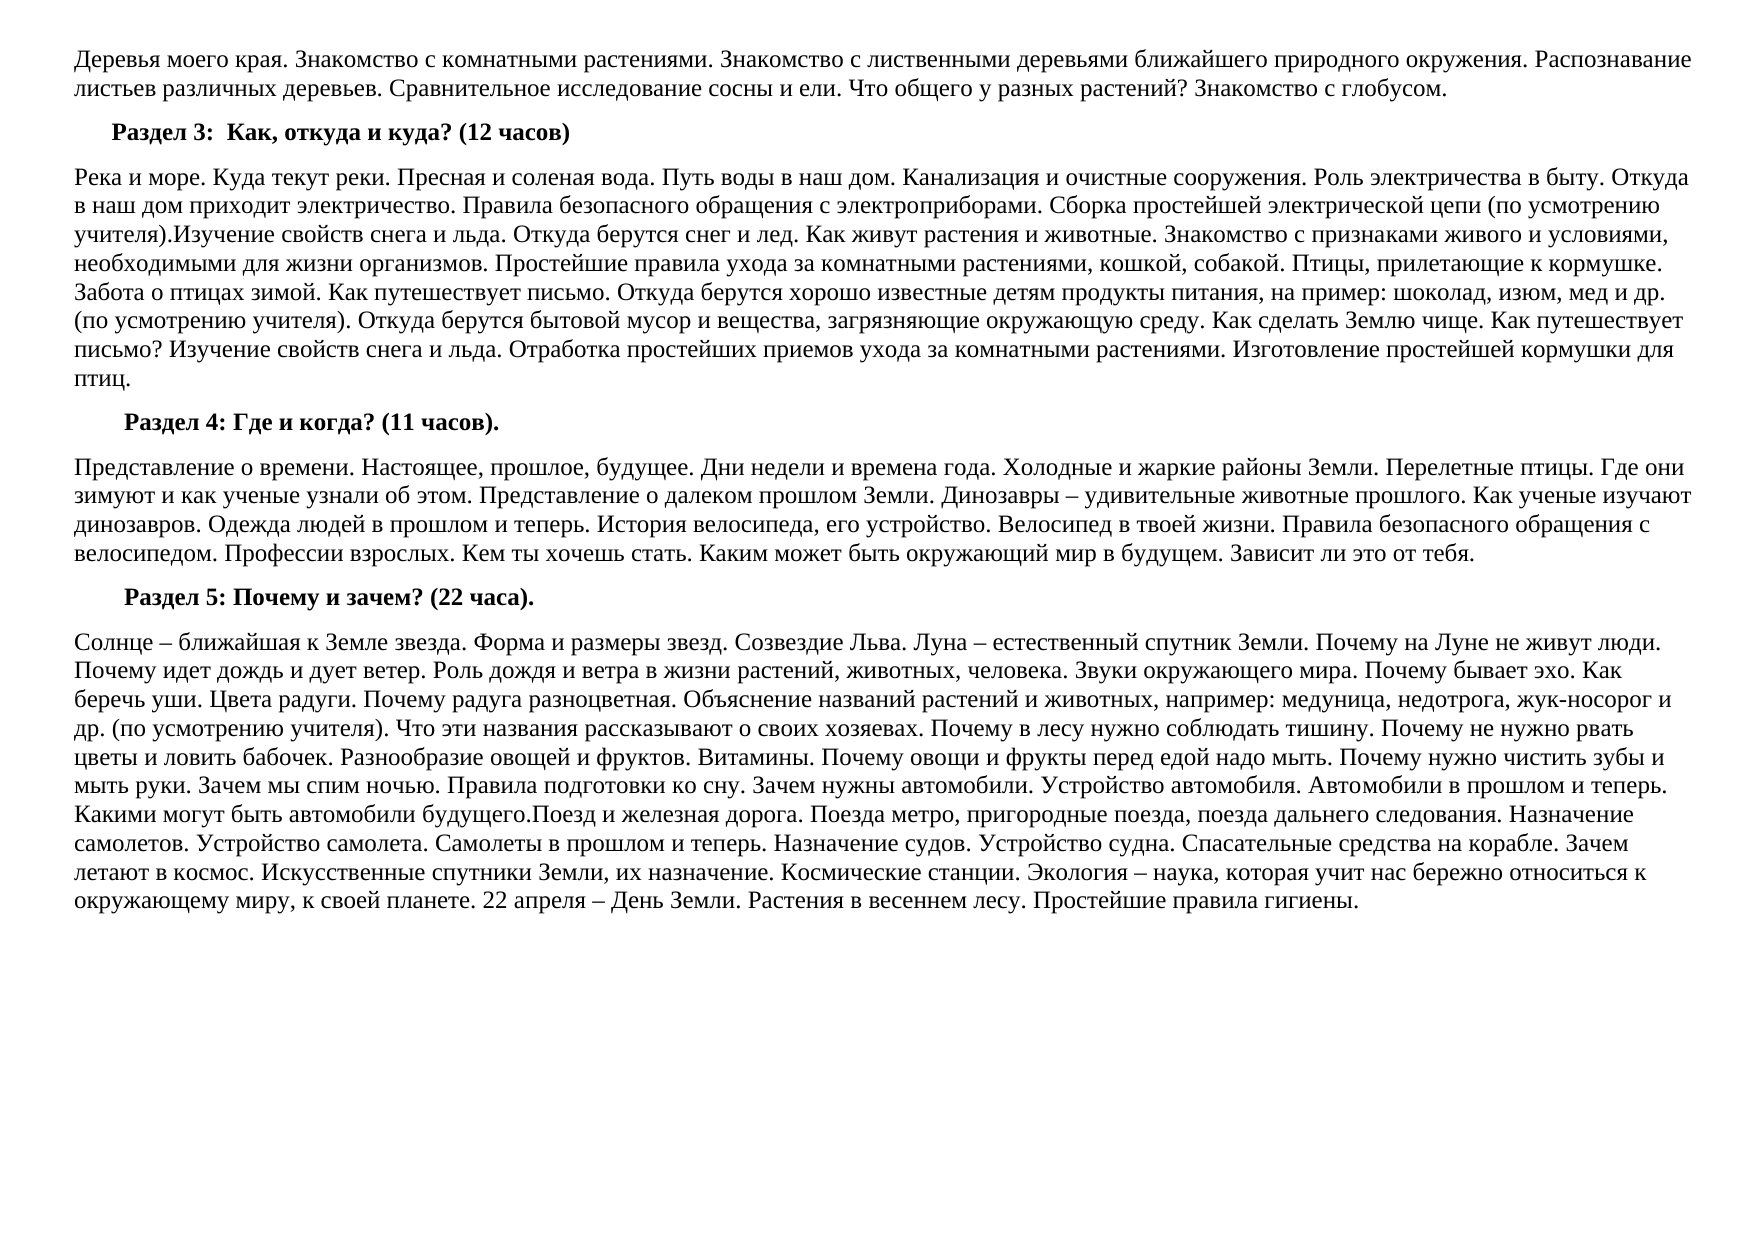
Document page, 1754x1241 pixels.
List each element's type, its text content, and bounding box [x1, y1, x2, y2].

text Раздел 3: Как, откуда и куда? (12 часов) [74, 117, 1698, 146]
text Раздел 4: Где и когда? (11 часов). [74, 407, 1698, 436]
text Река и море. Куда текут реки. Пресная и соленая вода. Путь воды в наш дом. Канализация и очистные сооружения. Роль электричества в быту. Откуда в наш дом приходит электричество. Правила безопасного обращения с электроприборами. Сборка простейшей электрической цепи (по усмотрению учителя).Изучение свойств снега и льда. Откуда берутся снег и лед. Как живут растения и животные. Знакомство с признаками живого и условиями, необходимыми для жизни организмов. Простейшие правила ухода за комнатными растениями, кошкой, собакой. Птицы, прилетающие к кормушке. Забота о птицах зимой. Как путешествует письмо. Откуда берутся хорошо известные детям продукты питания, на пример: шоколад, изюм, мед и др. (по усмотрению учителя). Откуда берутся бытовой мусор и вещества, загрязняющие окружающую среду. Как сделать Землю чище. Как путешествует письмо? Изучение свойств снега и льда. Отработка простейших приемов ухода за комнатными растениями. Изготовление простейшей кормушки для птиц. [74, 162, 1698, 392]
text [74, 44, 1698, 102]
text Солнце – ближайшая к Земле звезда. Форма и размеры звезд. Созвездие Льва. Луна – естественный спутник Земли. Почему на Луне не живут люди. Почему идет дождь и дует ветер. Роль дождя и ветра в жизни растений, животных, человека. Звуки окружающего мира. Почему бывает эхо. Как беречь уши. Цвета радуги. Почему радуга разноцветная. Объяснение названий растений и животных, например: медуница, недотрога, жук-носорог и др. (по усмотрению учителя). Что эти названия рассказывают о своих хозяевах. Почему в лесу нужно соблюдать тишину. Почему не нужно рвать цветы и ловить бабочек. Разнообразие овощей и фруктов. Витамины. Почему овощи и фрукты перед едой надо мыть. Почему нужно чистить зубы и мыть руки. Зачем мы спим ночью. Правила подготовки ко сну. Зачем нужны автомобили. Устройство автомобиля. Автомобили в прошлом и теперь. Какими могут быть автомобили будущего.Поезд и железная дорога. Поезда метро, пригородные поезда, поезда дальнего следования. Назначение самолетов. Устройство самолета. Самолеты в прошлом и теперь. Назначение судов. Устройство судна. Спасательные средства на корабле. Зачем летают в космос. Искусственные спутники Земли, их назначение. Космические станции. Экология – наука, которая учит нас бережно относиться к окружающему миру, к своей планете. 22 апреля – День Земли. Растения в весеннем лесу. Простейшие правила гигиены. [74, 627, 1698, 914]
text Представление о времени. Настоящее, прошлое, будущее. Дни недели и времена года. Холодные и жаркие районы Земли. Перелетные птицы. Где они зимуют и как ученые узнали об этом. Представление о далеком прошлом Земли. Динозавры – удивительные животные прошлого. Как ученые изучают динозавров. Одежда людей в прошлом и теперь. История велосипеда, его устройство. Велосипед в твоей жизни. Правила безопасного обращения с велосипедом. Профессии взрослых. Кем ты хочешь стать. Каким может быть окружающий мир в будущем. Зависит ли это от тебя. [74, 452, 1698, 567]
text Раздел 5: Почему и зачем? (22 часа). [74, 582, 1698, 611]
